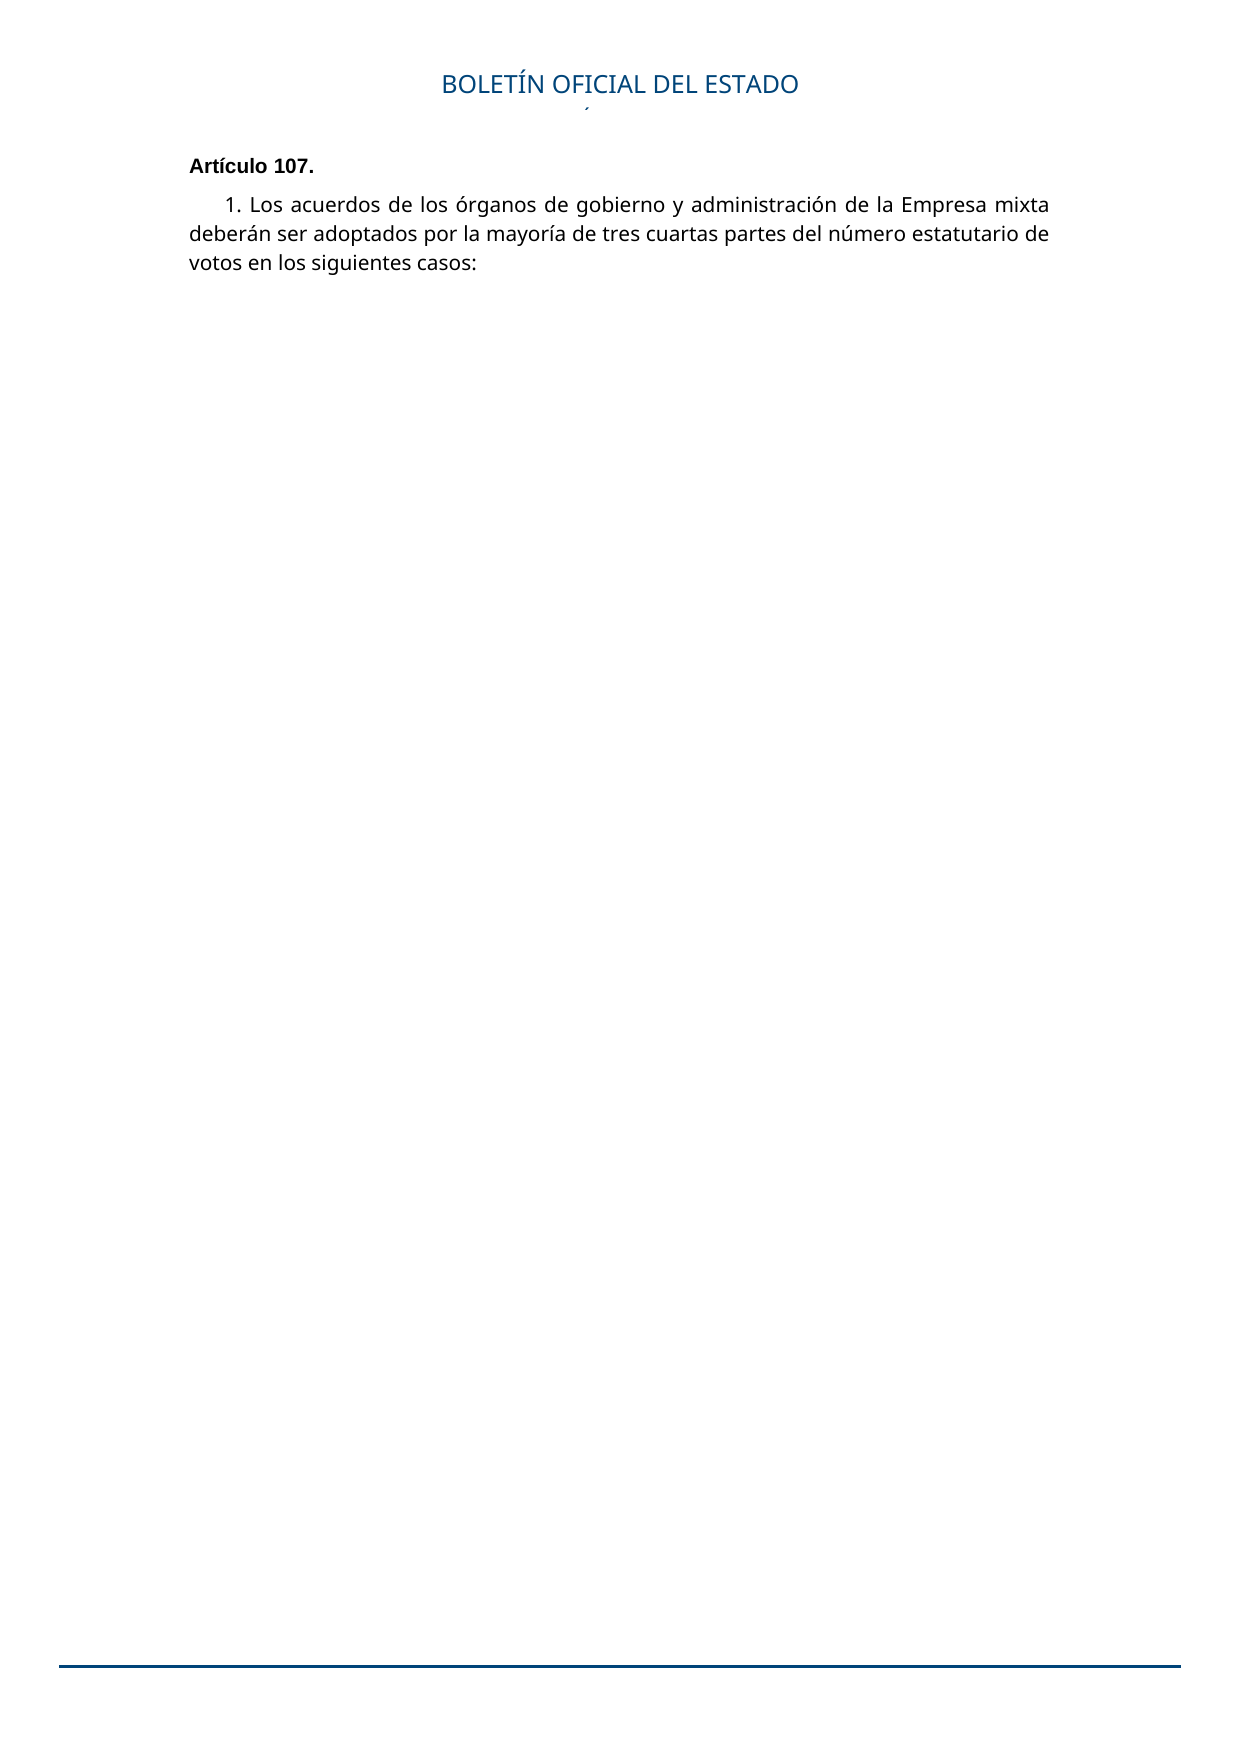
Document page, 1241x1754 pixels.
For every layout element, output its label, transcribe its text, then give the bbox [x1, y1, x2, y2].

text 1. Los acuerdos de los órganos de gobierno y administración de la Empresa mixta deberán ser adoptados por la mayoría de tres cuartas partes del número estatutario de votos en los siguientes casos: [189, 190, 1051, 277]
subtitle Artículo 107. [189, 153, 1184, 177]
